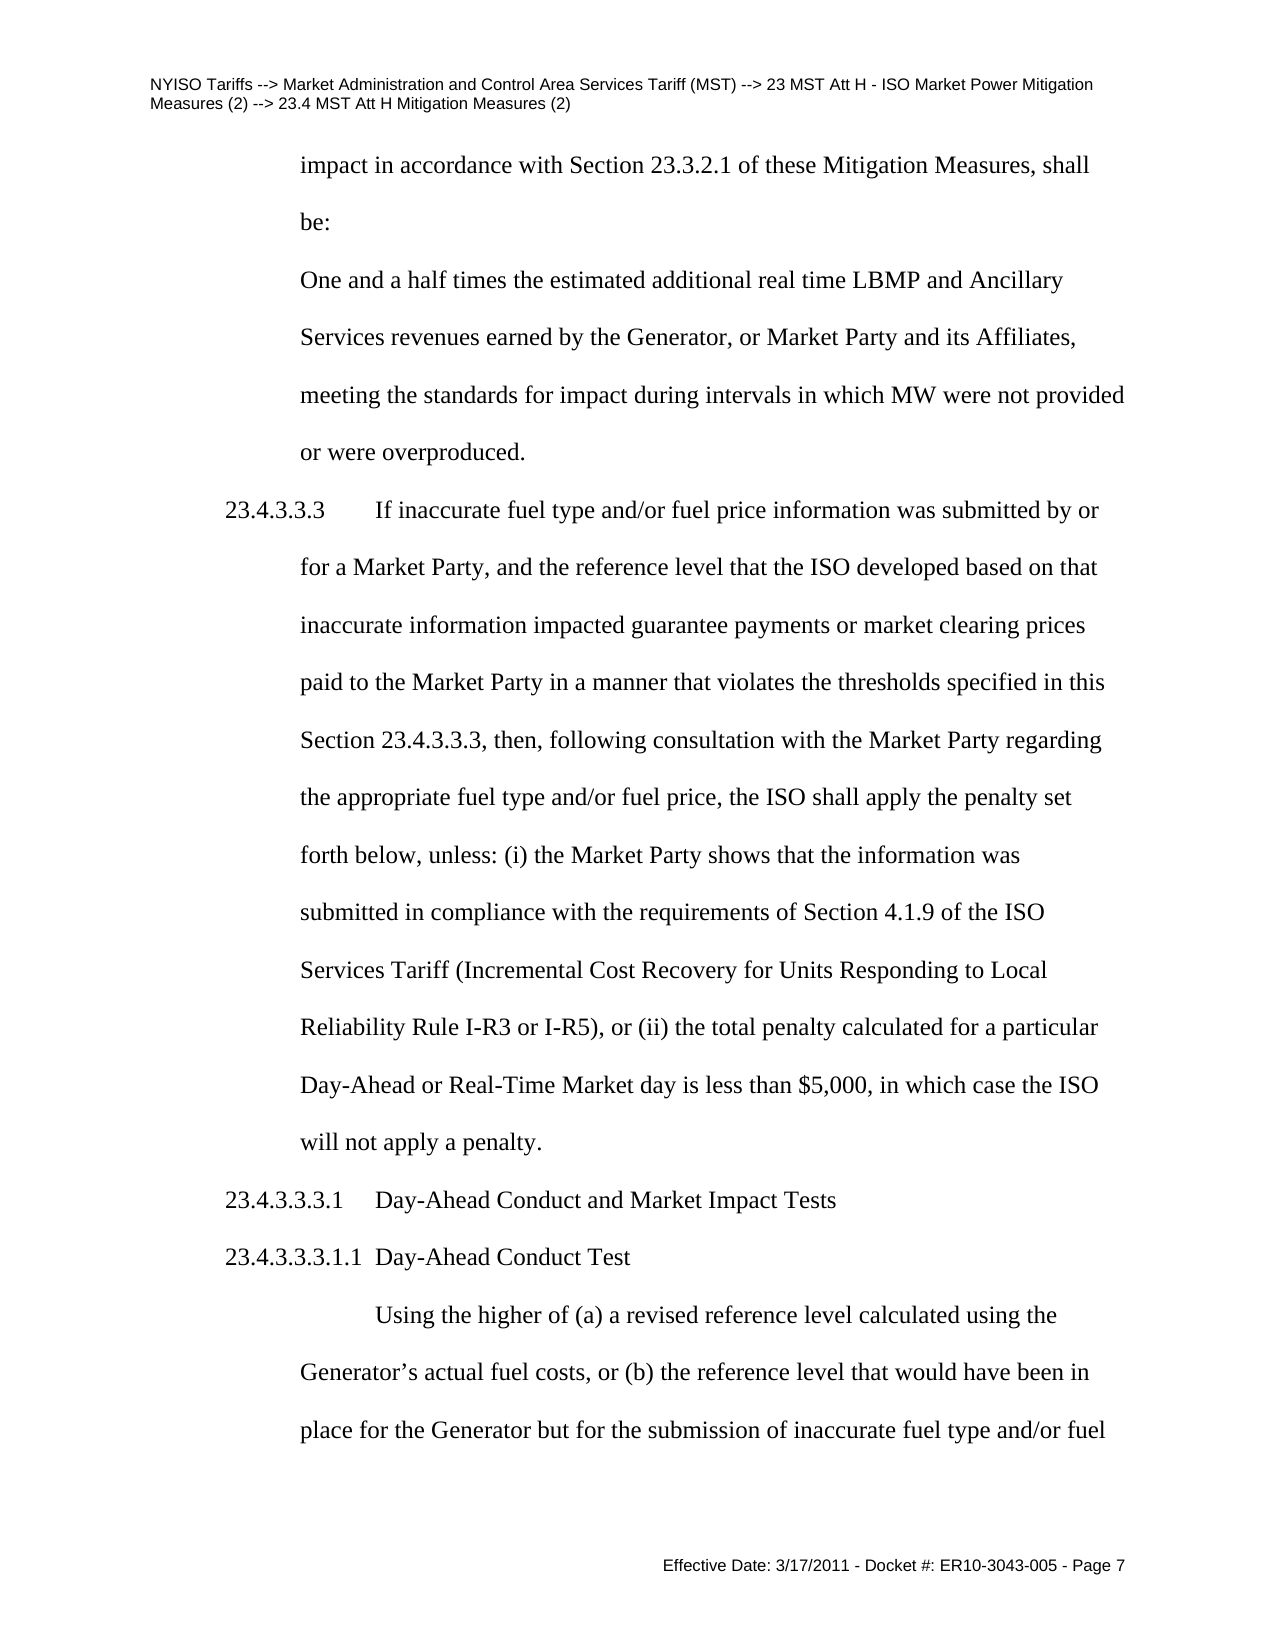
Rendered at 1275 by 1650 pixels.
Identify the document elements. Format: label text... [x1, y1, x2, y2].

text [300, 1300, 1125, 1444]
text 23.4.3.3.3.1 Day-Ahead Conduct and Market Impact Tests [225, 1185, 1125, 1214]
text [225, 150, 1125, 236]
text 23.4.3.3.3 If inaccurate fuel type and/or fuel price information was submitted by or for a Market Party, and the reference level that the ISO developed based on that inaccurate information impacted guarantee payments or market clearing prices paid to the Market Party in a manner that violates the thresholds specified in this Section 23.4.3.3.3, then, following consultation with the Market Party regarding the appropriate fuel type and/or fuel price, the ISO shall apply the penalty set forth below, unless: (i) the Market Party shows that the information was submitted in compliance with the requirements of Section 4.1.9 of the ISO Services Tariff (Incremental Cost Recovery for Units Responding to Local Reliability Rule I-R3 or I-R5), or (ii) the total penalty calculated for a particular Day-Ahead or Real-Time Market day is less than $5,000, in which case the ISO will not apply a penalty. [225, 495, 1125, 1156]
text One and a half times the estimated additional real time LBMP and Ancillary Services revenues earned by the Generator, or Market Party and its Affiliates, meeting the standards for impact during intervals in which MW were not provided or were overproduced. [300, 265, 1125, 466]
text 23.4.3.3.3.1.1 Day-Ahead Conduct Test [225, 1242, 1125, 1271]
